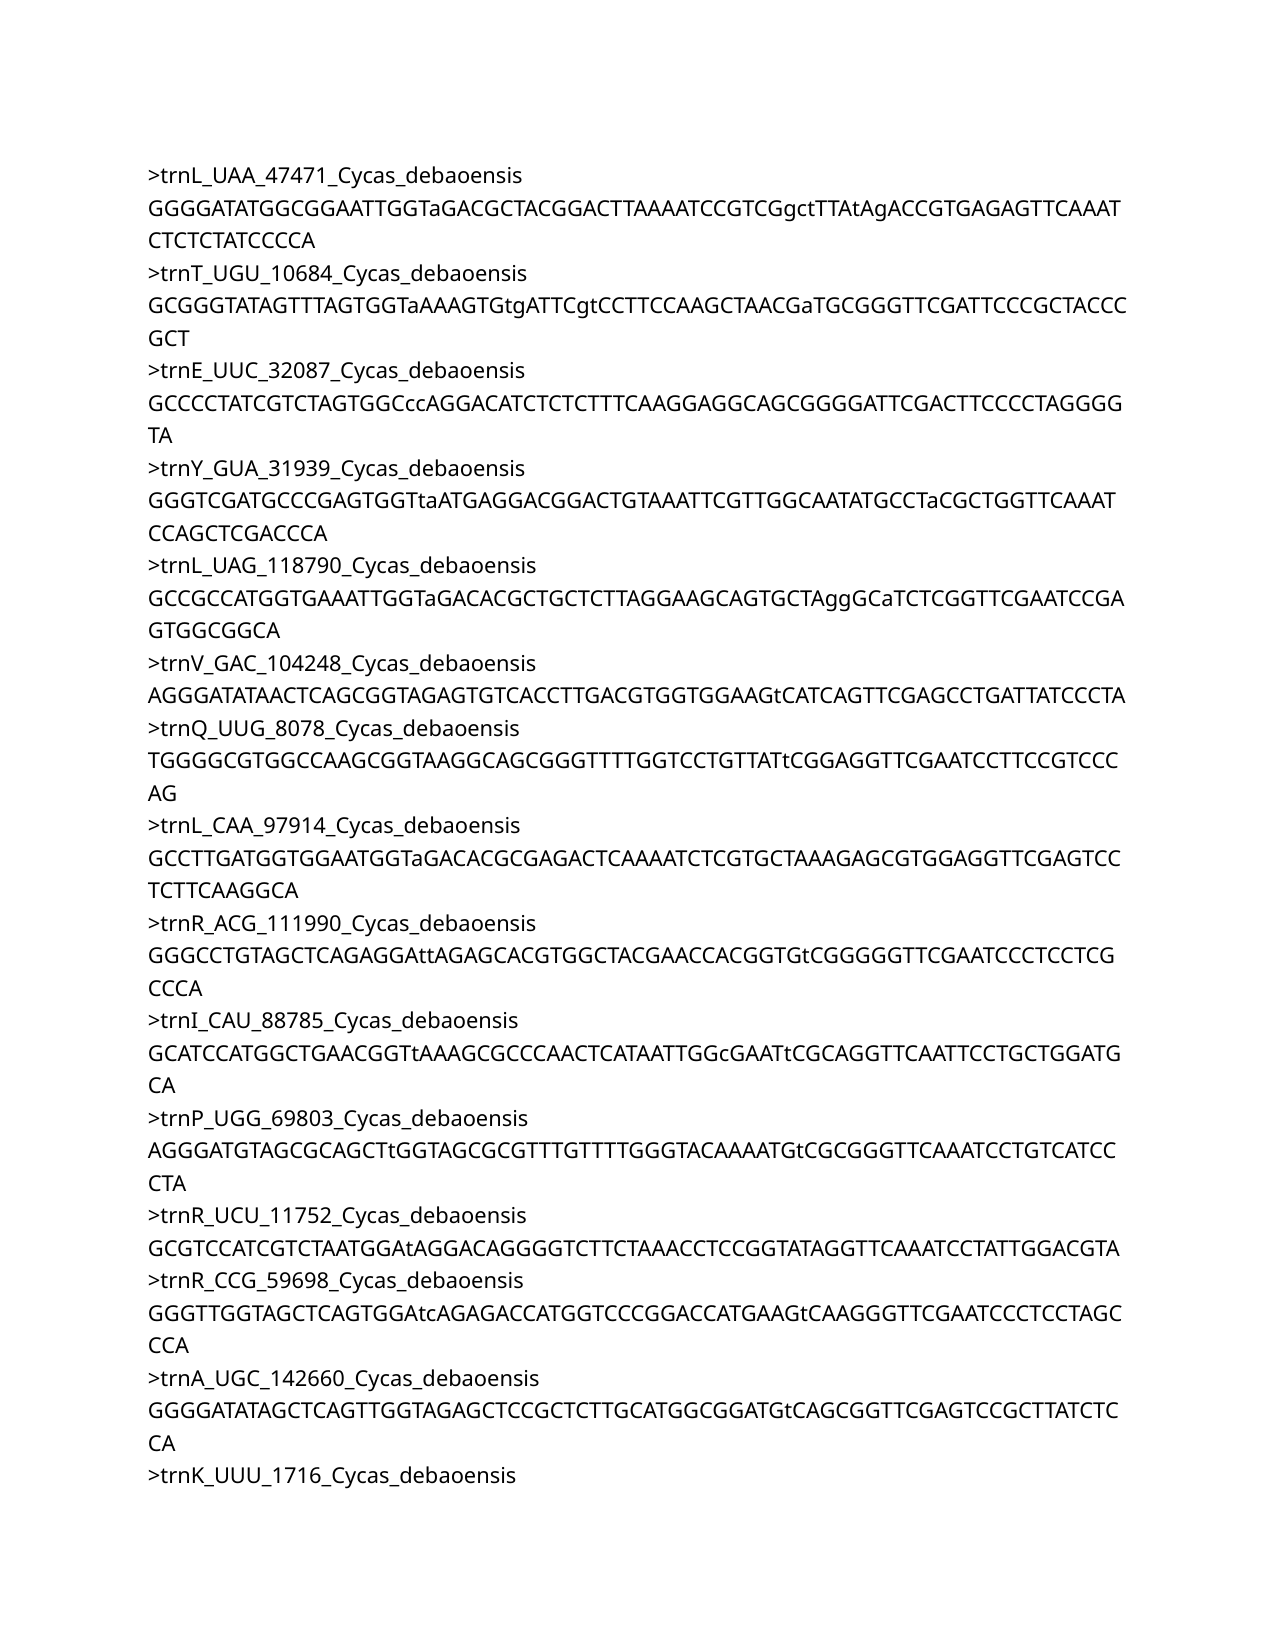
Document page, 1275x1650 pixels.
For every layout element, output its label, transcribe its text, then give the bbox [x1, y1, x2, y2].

text >trnK_UUU_1716_Cycas_debaoensis [148, 1459, 1127, 1491]
text >trnL_CAA_97914_Cycas_debaoensis [148, 809, 1127, 841]
text GCCTTGATGGTGGAATGGTaGACACGCGAGACTCAAAATCTCGTGCTAAAGAGCGTGGAGGTTCGAGTCCTCTTCAAGGCA [148, 841, 1127, 906]
text GGGCCTGTAGCTCAGAGGAttAGAGCACGTGGCTACGAACCACGGTGtCGGGGGTTCGAATCCCTCCTCGCCCA [148, 939, 1127, 1004]
text TGGGGCGTGGCCAAGCGGTAAGGCAGCGGGTTTTGGTCCTGTTATtCGGAGGTTCGAATCCTTCCGTCCCAG [148, 744, 1127, 809]
text >trnR_CCG_59698_Cycas_debaoensis [148, 1264, 1127, 1296]
text GCATCCATGGCTGAACGGTtAAAGCGCCCAACTCATAATTGGcGAATtCGCAGGTTCAATTCCTGCTGGATGCA [148, 1036, 1127, 1101]
text >trnR_ACG_111990_Cycas_debaoensis [148, 906, 1127, 939]
text GGGGATATAGCTCAGTTGGTAGAGCTCCGCTCTTGCATGGCGGATGtCAGCGGTTCGAGTCCGCTTATCTCCA [148, 1394, 1127, 1459]
text >trnY_GUA_31939_Cycas_debaoensis [148, 451, 1127, 484]
text GCCGCCATGGTGAAATTGGTaGACACGCTGCTCTTAGGAAGCAGTGCTAggGCaTCTCGGTTCGAATCCGAGTGGCGGCA [148, 581, 1127, 646]
text >trnQ_UUG_8078_Cycas_debaoensis [148, 711, 1127, 744]
text GGGGATATGGCGGAATTGGTaGACGCTACGGACTTAAAATCCGTCGgctTTAtAgACCGTGAGAGTTCAAATCTCTCTATCCCCA [148, 191, 1127, 256]
text GCGTCCATCGTCTAATGGAtAGGACAGGGGTCTTCTAAACCTCCGGTATAGGTTCAAATCCTATTGGACGTA [148, 1231, 1127, 1264]
text >trnP_UGG_69803_Cycas_debaoensis [148, 1101, 1127, 1134]
text >trnA_UGC_142660_Cycas_debaoensis [148, 1361, 1127, 1394]
text >trnE_UUC_32087_Cycas_debaoensis [148, 354, 1127, 386]
text >trnR_UCU_11752_Cycas_debaoensis [148, 1199, 1127, 1231]
text GCGGGTATAGTTTAGTGGTaAAAGTGtgATTCgtCCTTCCAAGCTAACGaTGCGGGTTCGATTCCCGCTACCCGCT [148, 289, 1127, 354]
text >trnT_UGU_10684_Cycas_debaoensis [148, 256, 1127, 289]
text GCCCCTATCGTCTAGTGGCccAGGACATCTCTCTTTCAAGGAGGCAGCGGGGATTCGACTTCCCCTAGGGGTA [148, 386, 1127, 451]
text GGGTTGGTAGCTCAGTGGAtcAGAGACCATGGTCCCGGACCATGAAGtCAAGGGTTCGAATCCCTCCTAGCCCA [148, 1296, 1127, 1361]
text GGGTCGATGCCCGAGTGGTtaATGAGGACGGACTGTAAATTCGTTGGCAATATGCCTaCGCTGGTTCAAATCCAGCTCGACCCA [148, 484, 1127, 549]
text AGGGATATAACTCAGCGGTAGAGTGTCACCTTGACGTGGTGGAAGtCATCAGTTCGAGCCTGATTATCCCTA [148, 679, 1127, 711]
text AGGGATGTAGCGCAGCTtGGTAGCGCGTTTGTTTTGGGTACAAAATGtCGCGGGTTCAAATCCTGTCATCCCTA [148, 1134, 1127, 1199]
text >trnL_UAA_47471_Cycas_debaoensis [148, 159, 1127, 191]
text >trnL_UAG_118790_Cycas_debaoensis [148, 549, 1127, 581]
text >trnV_GAC_104248_Cycas_debaoensis [148, 646, 1127, 679]
text >trnI_CAU_88785_Cycas_debaoensis [148, 1004, 1127, 1036]
